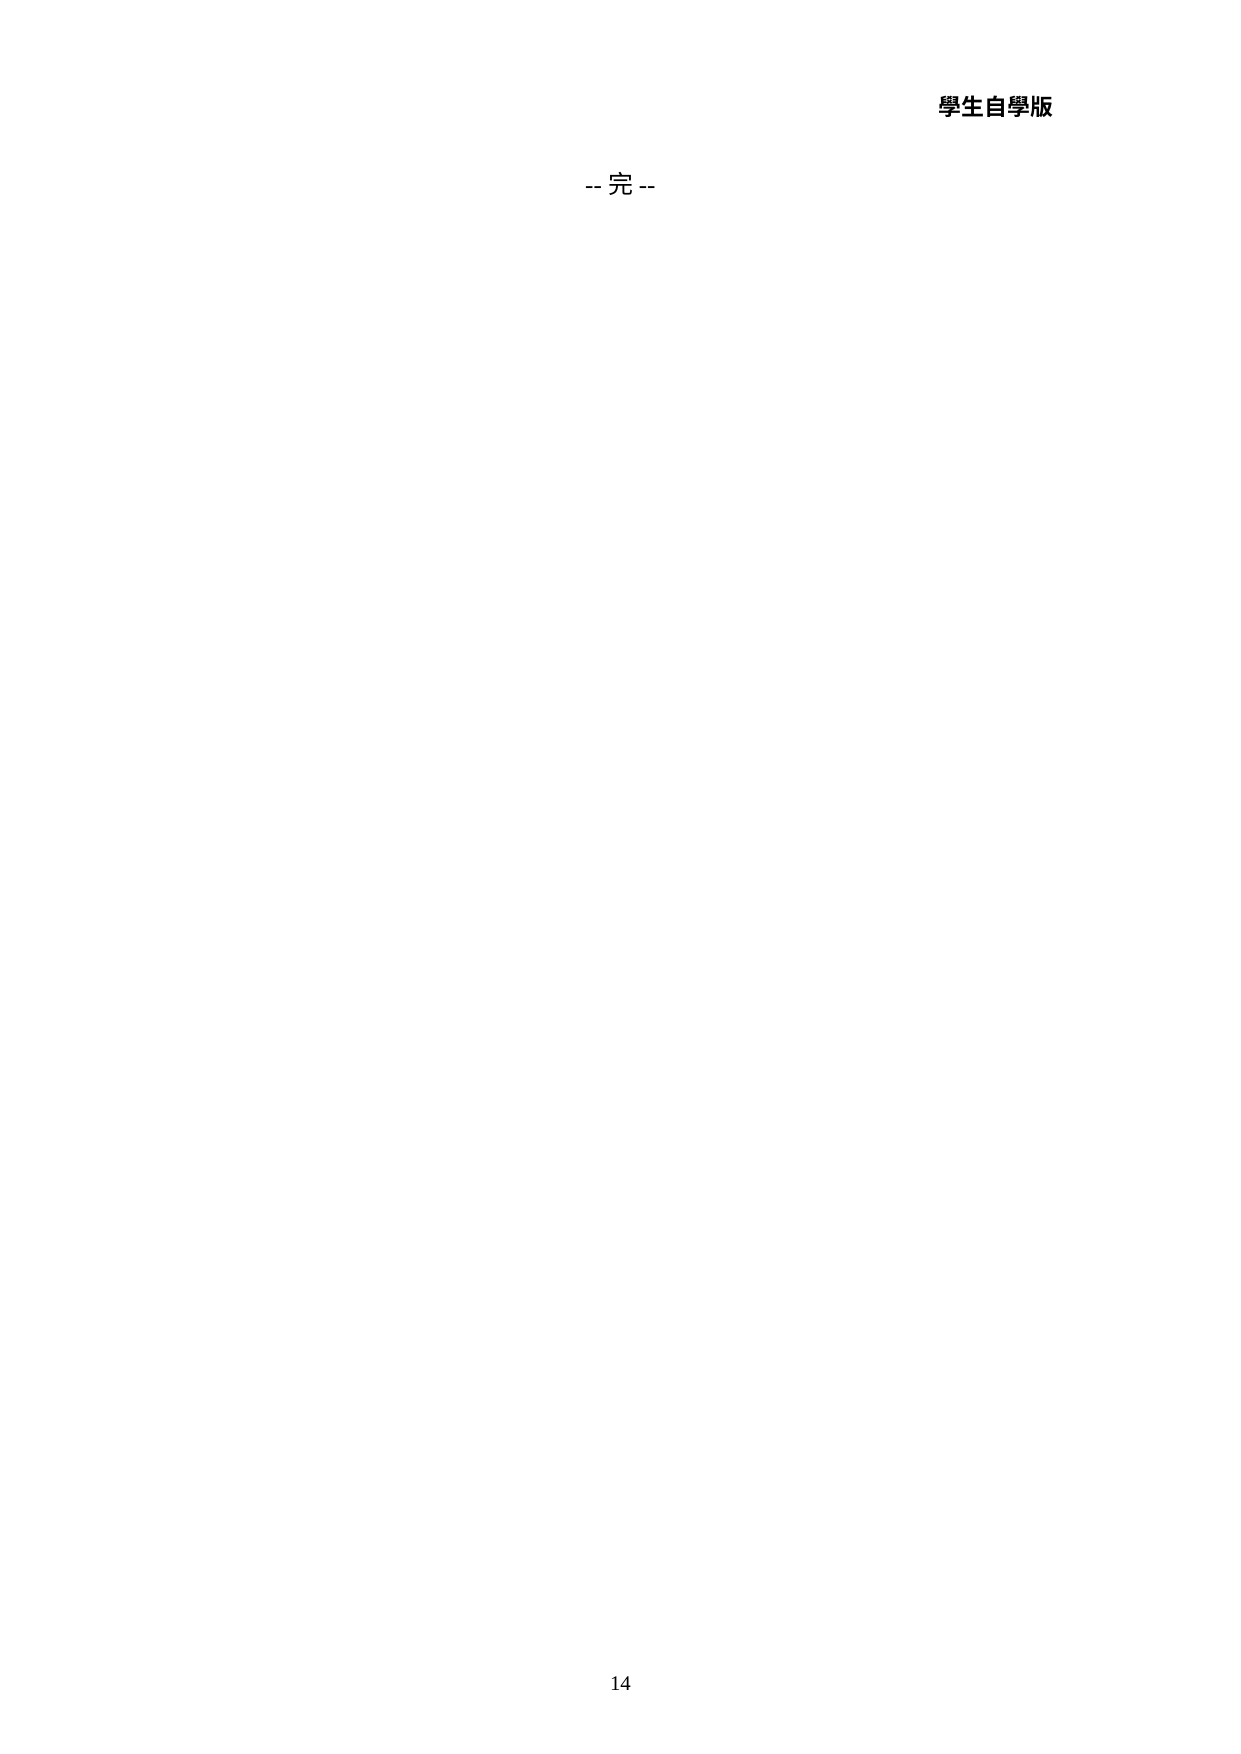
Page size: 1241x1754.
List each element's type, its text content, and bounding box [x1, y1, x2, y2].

text -- 完 -- [187, 164, 1053, 201]
